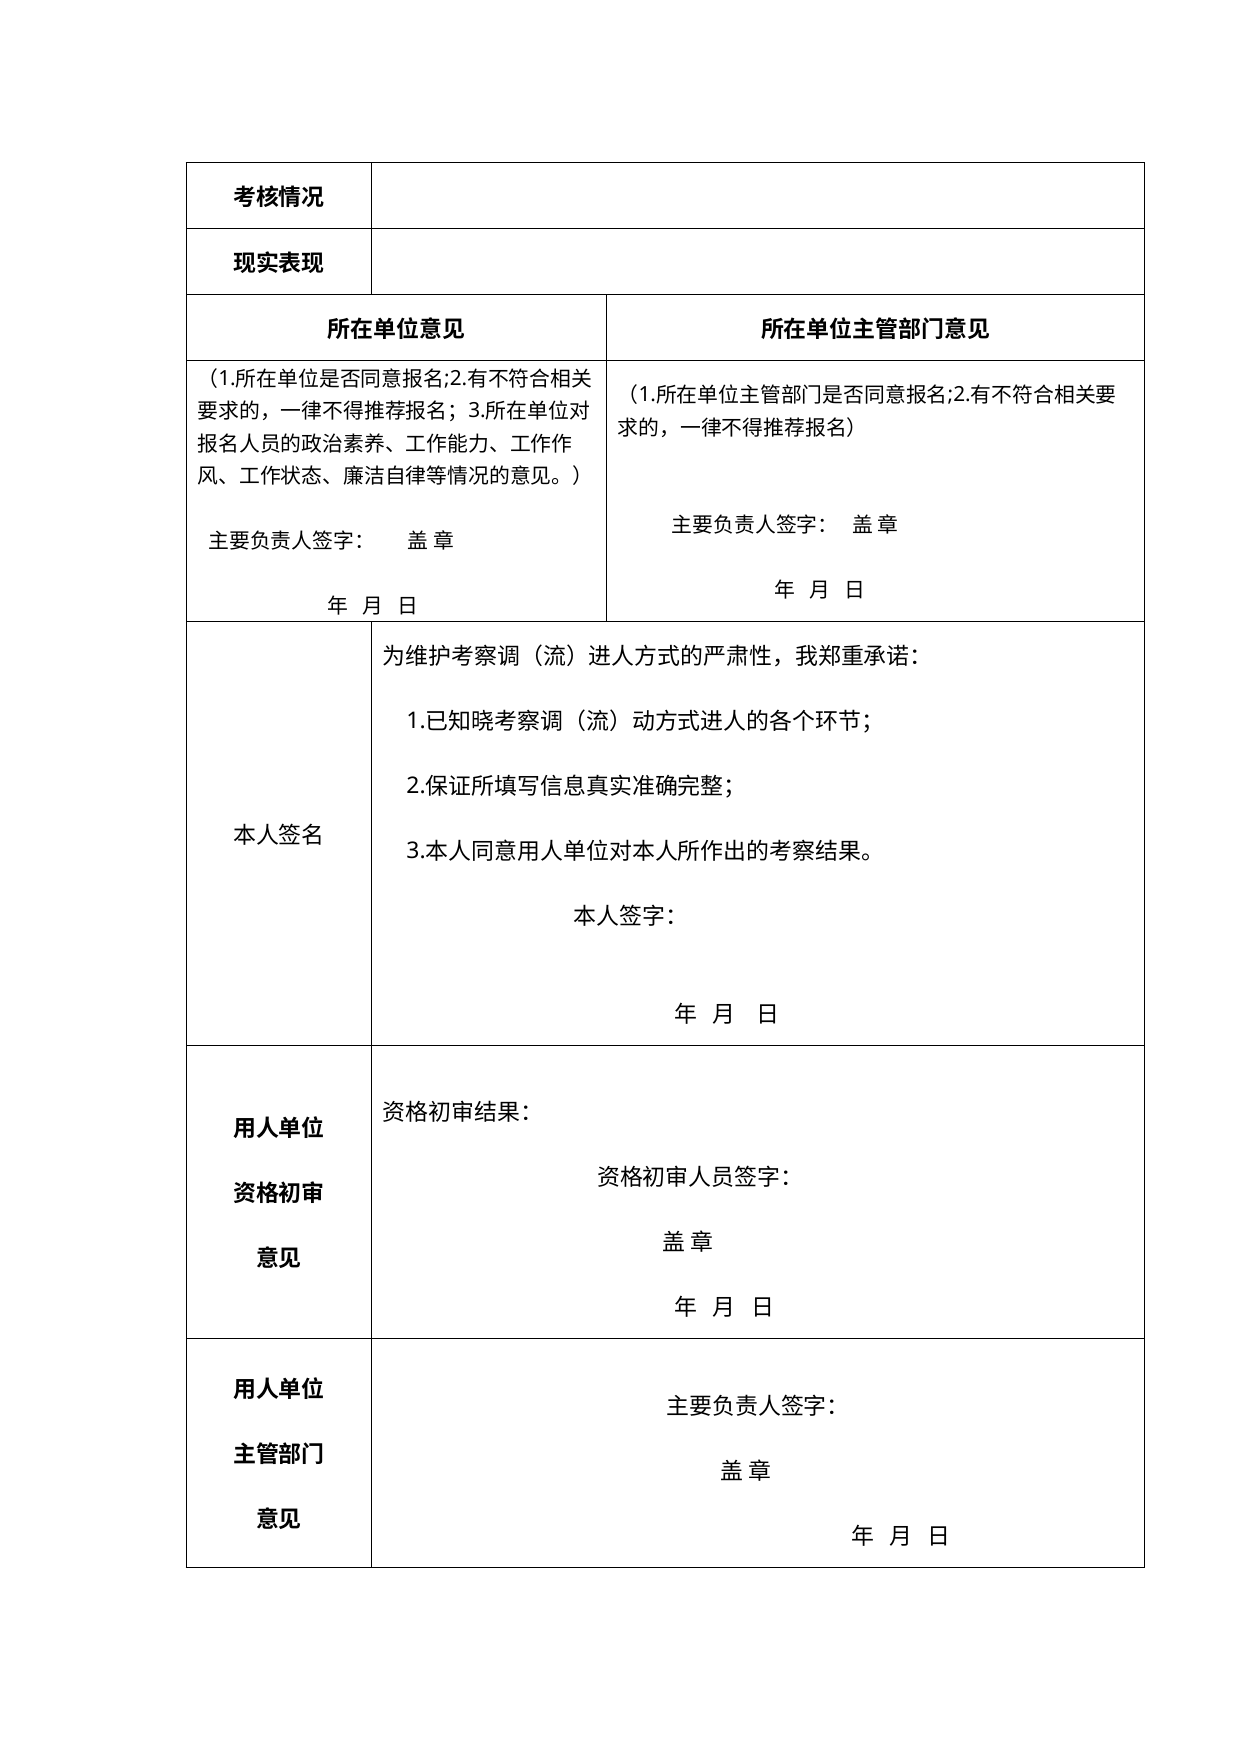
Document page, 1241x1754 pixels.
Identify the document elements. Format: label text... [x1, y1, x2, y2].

table_cell （1.所在单位是否同意报名;2.有不符合相关要求的，一律不得推荐报名；3.所在单位对报名人员的政治素养、工作能力、工作作风、工作状态、廉洁自律等情况的意见。） 主要负责人签字： 盖 章 年 月 日 [187, 361, 606, 621]
table_cell 所在单位意见 [187, 295, 606, 360]
table_cell [372, 163, 1144, 228]
table_cell 所在单位主管部门意见 [607, 295, 1144, 360]
table_cell [372, 229, 1144, 294]
table_cell 主要负责人签字： 盖 章 年 月 日 [372, 1339, 1144, 1567]
table_cell 资格初审结果： 资格初审人员签字： 盖 章 年 月 日 [372, 1046, 1144, 1338]
table_cell 现实表现 [187, 229, 371, 294]
table_cell 为维护考察调（流）进人方式的严肃性，我郑重承诺： 1.已知晓考察调（流）动方式进人的各个环节； 2.保证所填写信息真实准确完整； 3.本人同意用人单位对本人所作出的考察结果。 本人签字： 年 月 日 [372, 622, 1144, 1045]
table_cell 用人单位 主管部门 意见 [187, 1339, 371, 1567]
table_cell 用人单位 资格初审 意见 [187, 1046, 371, 1338]
table_cell 本人签名 [187, 622, 371, 1045]
table_cell （1.所在单位主管部门是否同意报名;2.有不符合相关要求的，一律不得推荐报名） 主要负责人签字： 盖 章 年 月 日 [607, 361, 1144, 621]
table_cell 近三年年度 考核情况 [187, 163, 371, 228]
